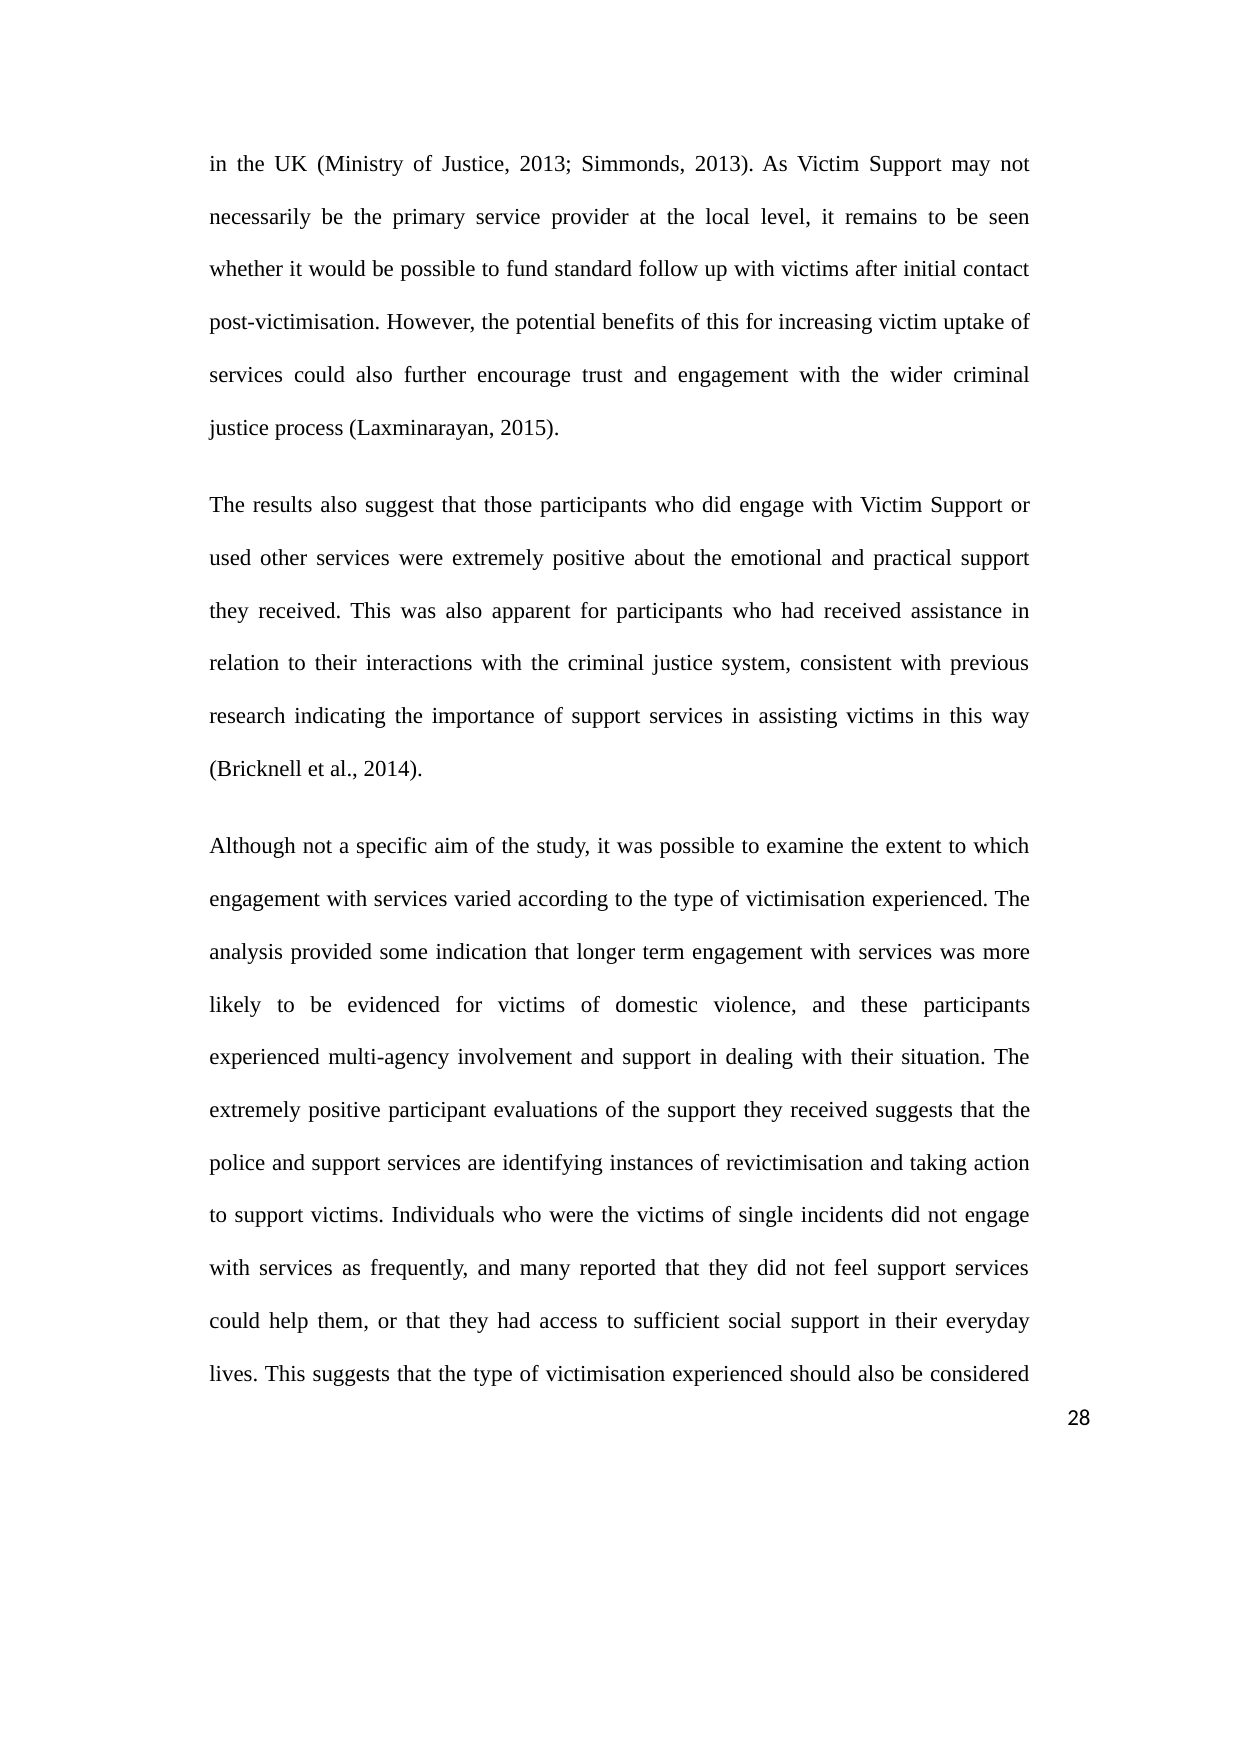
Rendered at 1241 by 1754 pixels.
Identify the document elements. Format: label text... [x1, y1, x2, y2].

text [209, 832, 1031, 1386]
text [209, 150, 1031, 440]
text The results also suggest that those participants who did engage with Victim Support or used other services were extremely positive about the emotional and practical support they received. This was also apparent for participants who had received assistance in relation to their interactions with the criminal justice system, consistent with previous research indicating the importance of support services in assisting victims in this way (Bricknell et al., 2014). [209, 491, 1031, 781]
